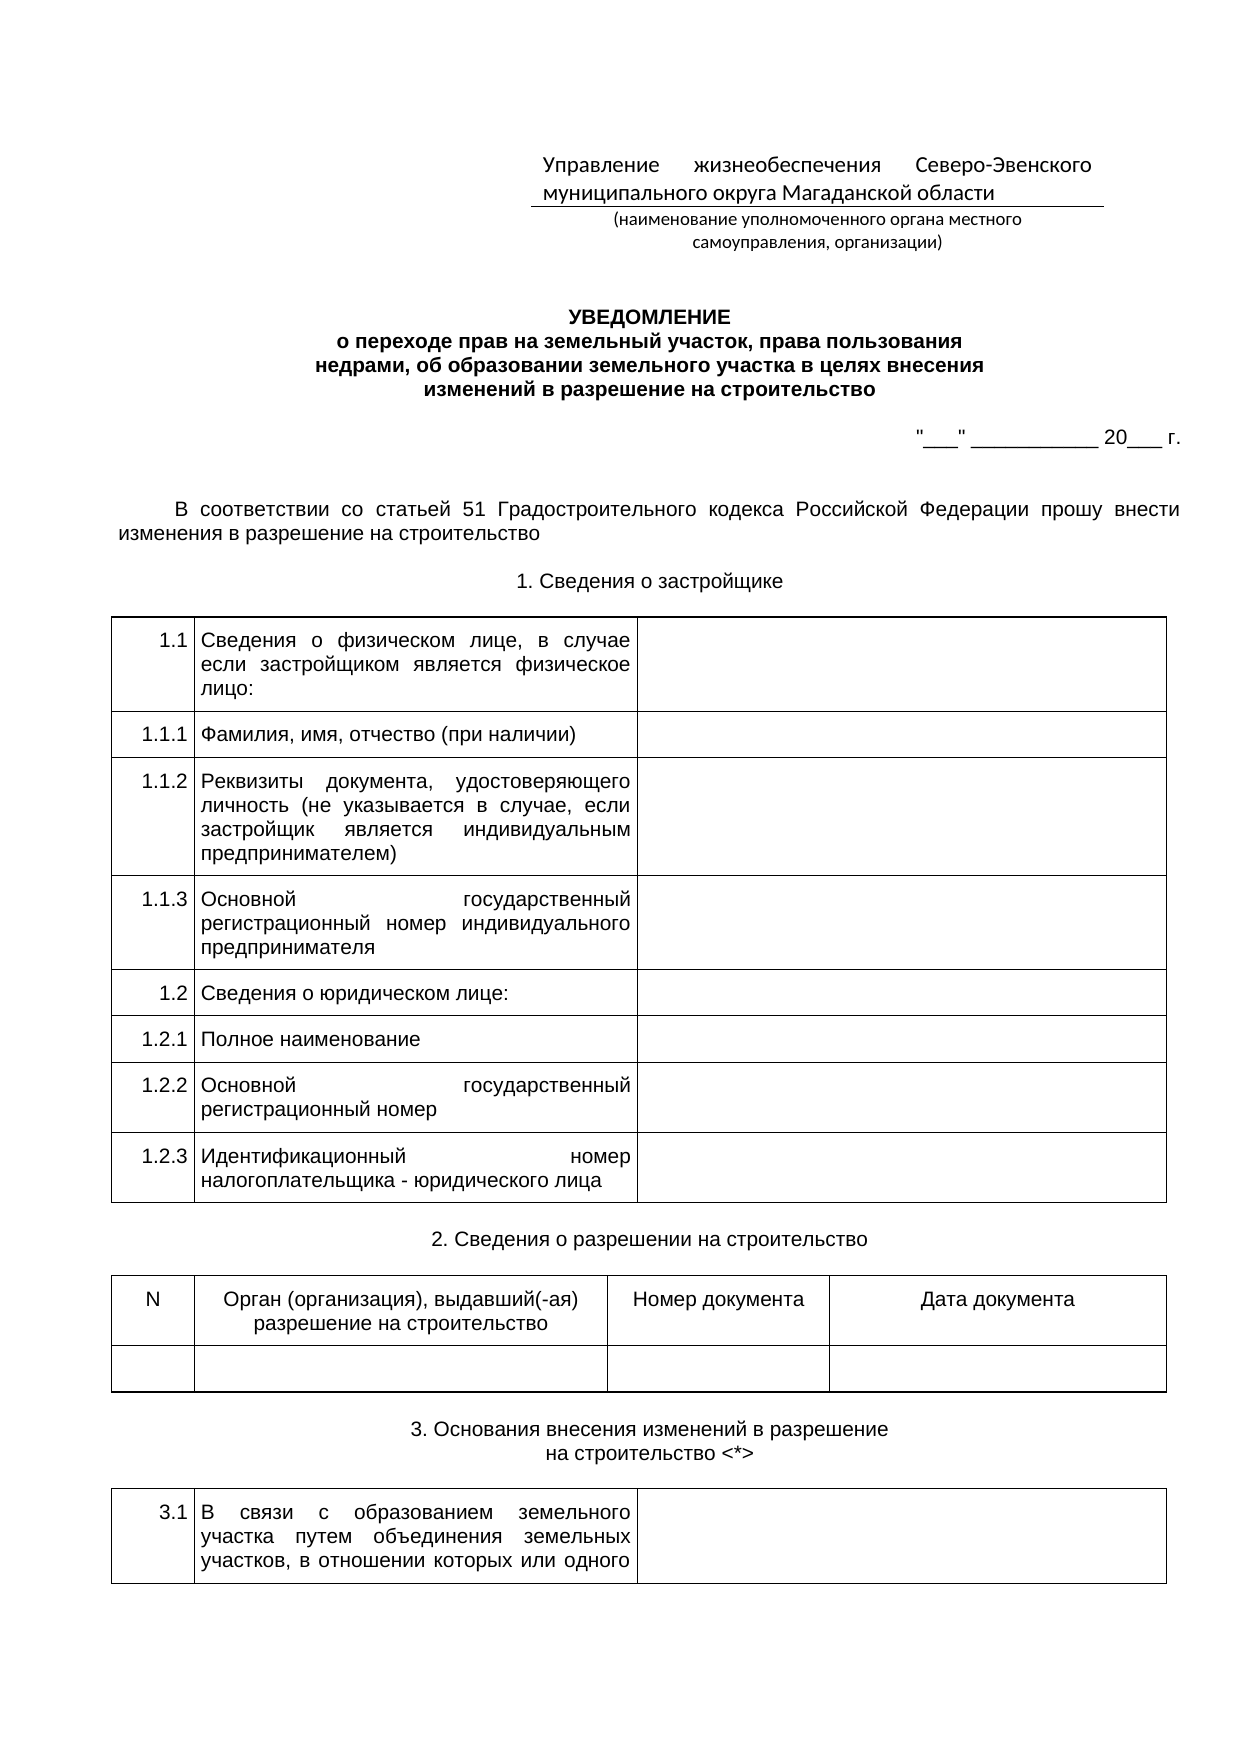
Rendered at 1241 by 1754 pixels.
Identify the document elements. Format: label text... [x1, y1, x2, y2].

table_cell Идентификационный номер налогоплательщика - юридического лица [195, 1133, 637, 1202]
table_header Управление жизнеобеспечения Северо-Эвенского муниципального округа Магаданской области [531, 150, 1104, 206]
table_cell Фамилия, имя, отчество (при наличии) [195, 712, 637, 757]
table_cell 1.2.1 [112, 1016, 194, 1062]
table_cell [638, 876, 1166, 969]
table_header Номер документа [608, 1276, 829, 1345]
table_cell [112, 1346, 194, 1391]
table_cell Основной государственный регистрационный номер индивидуального предпринимателя [195, 876, 637, 969]
table_cell [638, 1063, 1166, 1132]
text 2. Сведения о разрешении на строительство [118, 1227, 1181, 1251]
text УВЕДОМЛЕНИЕ [118, 305, 1181, 329]
table_cell [638, 1133, 1166, 1202]
table_cell (наименование уполномоченного органа местного самоуправления, организации) [531, 207, 1104, 281]
table_cell [830, 1346, 1166, 1391]
text 3. Основания внесения изменений в разрешение [118, 1416, 1181, 1440]
text на строительство <*> [118, 1440, 1181, 1464]
table_cell 1.2.2 [112, 1063, 194, 1132]
table_header N [112, 1276, 194, 1345]
table_cell [638, 970, 1166, 1015]
table_cell 1.2 [112, 970, 194, 1015]
table_cell [638, 1016, 1166, 1062]
table_header 3.1 [112, 1489, 194, 1582]
text "___" ___________ 20___ г. [118, 425, 1181, 449]
table_header Сведения о физическом лице, в случае если застройщиком является физическое лицо: [195, 618, 637, 711]
table_cell 1.1.2 [112, 758, 194, 875]
table_header [638, 618, 1166, 711]
table_cell Основной государственный регистрационный номер [195, 1063, 637, 1132]
text В соответствии со статьей 51 Градостроительного кодекса Российской Федерации прошу внести изменения в разрешение на строительство [118, 497, 1181, 544]
text недрами, об образовании земельного участка в целях внесения [118, 353, 1181, 377]
table_cell Реквизиты документа, удостоверяющего личность (не указывается в случае, если застройщик является индивидуальным предпринимателем) [195, 758, 637, 875]
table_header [195, 1489, 637, 1582]
table_cell [638, 758, 1166, 875]
table_cell [195, 1346, 607, 1391]
text изменений в разрешение на строительство [118, 377, 1181, 401]
table_cell 1.1.1 [112, 712, 194, 757]
text о переходе прав на земельный участок, права пользования [118, 329, 1181, 353]
table_cell [638, 712, 1166, 757]
table_header Дата документа [830, 1276, 1166, 1345]
table_header Орган (организация), выдавший(-ая) разрешение на строительство [195, 1276, 607, 1345]
table_header [638, 1489, 1166, 1582]
table_cell Полное наименование [195, 1016, 637, 1062]
table_cell 1.1.3 [112, 876, 194, 969]
table_cell Сведения о юридическом лице: [195, 970, 637, 1015]
text 1. Сведения о застройщике [118, 568, 1181, 592]
table_cell 1.2.3 [112, 1133, 194, 1202]
table_header 1.1 [112, 618, 194, 711]
table_cell [608, 1346, 829, 1391]
